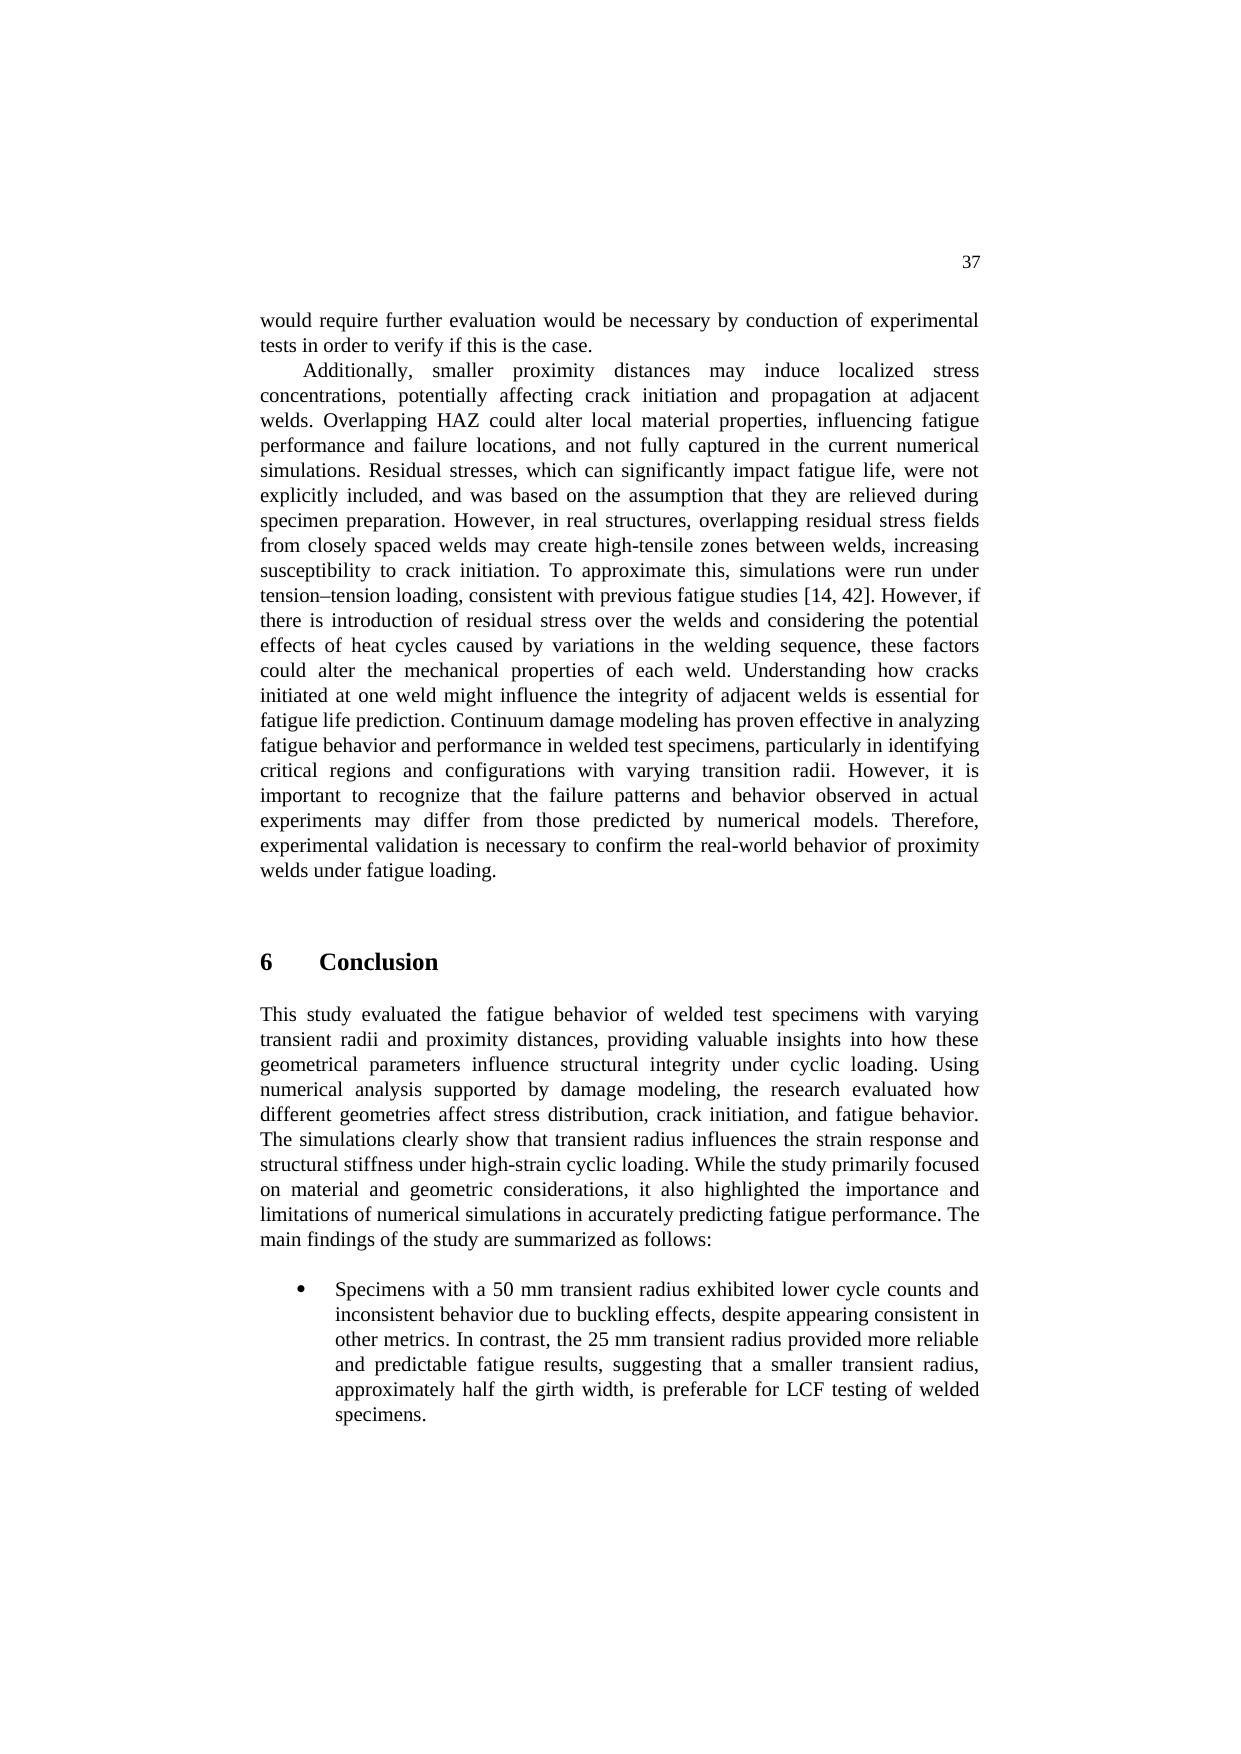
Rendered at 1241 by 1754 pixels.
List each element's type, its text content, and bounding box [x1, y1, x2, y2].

list Specimens with a 50 mm transient radius exhibited lower cycle counts and inconsistent behavior due to buckling effects, despite appearing consistent in other metrics. In contrast, the 25 mm transient radius provided more reliable and predictable fatigue results, suggesting that a smaller transient radius, approximately half the girth width, is preferable for LCF testing of welded specimens. [297, 1276, 980, 1426]
subtitle Conclusion [260, 944, 980, 976]
text Additionally, smaller proximity distances may induce localized stress concentrations, potentially affecting crack initiation and propagation at adjacent welds. Overlapping HAZ could alter local material properties, influencing fatigue performance and failure locations, and not fully captured in the current numerical simulations. Residual stresses, which can significantly impact fatigue life, were not explicitly included, and was based on the assumption that they are relieved during specimen preparation. However, in real structures, overlapping residual stress fields from closely spaced welds may create high-tensile zones between welds, increasing susceptibility to crack initiation. To approximate this, simulations were run under tension–tension loading, consistent with previous fatigue studies [14, 42]. However, if there is introduction of residual stress over the welds and considering the potential effects of heat cycles caused by variations in the welding sequence, these factors could alter the mechanical properties of each weld. Understanding how cracks initiated at one weld might influence the integrity of adjacent welds is essential for fatigue life prediction. Continuum damage modeling has proven effective in analyzing fatigue behavior and performance in welded test specimens, particularly in identifying critical regions and configurations with varying transition radii. However, it is important to recognize that the failure patterns and behavior observed in actual experiments may differ from those predicted by numerical models. Therefore, experimental validation is necessary to confirm the real-world behavior of proximity welds under fatigue loading. [260, 357, 980, 882]
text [260, 307, 980, 357]
text This study evaluated the fatigue behavior of welded test specimens with varying transient radii and proximity distances, providing valuable insights into how these geometrical parameters influence structural integrity under cyclic loading. Using numerical analysis supported by damage modeling, the research evaluated how different geometries affect stress distribution, crack initiation, and fatigue behavior. The simulations clearly show that transient radius influences the strain response and structural stiffness under high-strain cyclic loading. While the study primarily focused on material and geometric considerations, it also highlighted the importance and limitations of numerical simulations in accurately predicting fatigue performance. The main findings of the study are summarized as follows: [260, 1001, 980, 1251]
